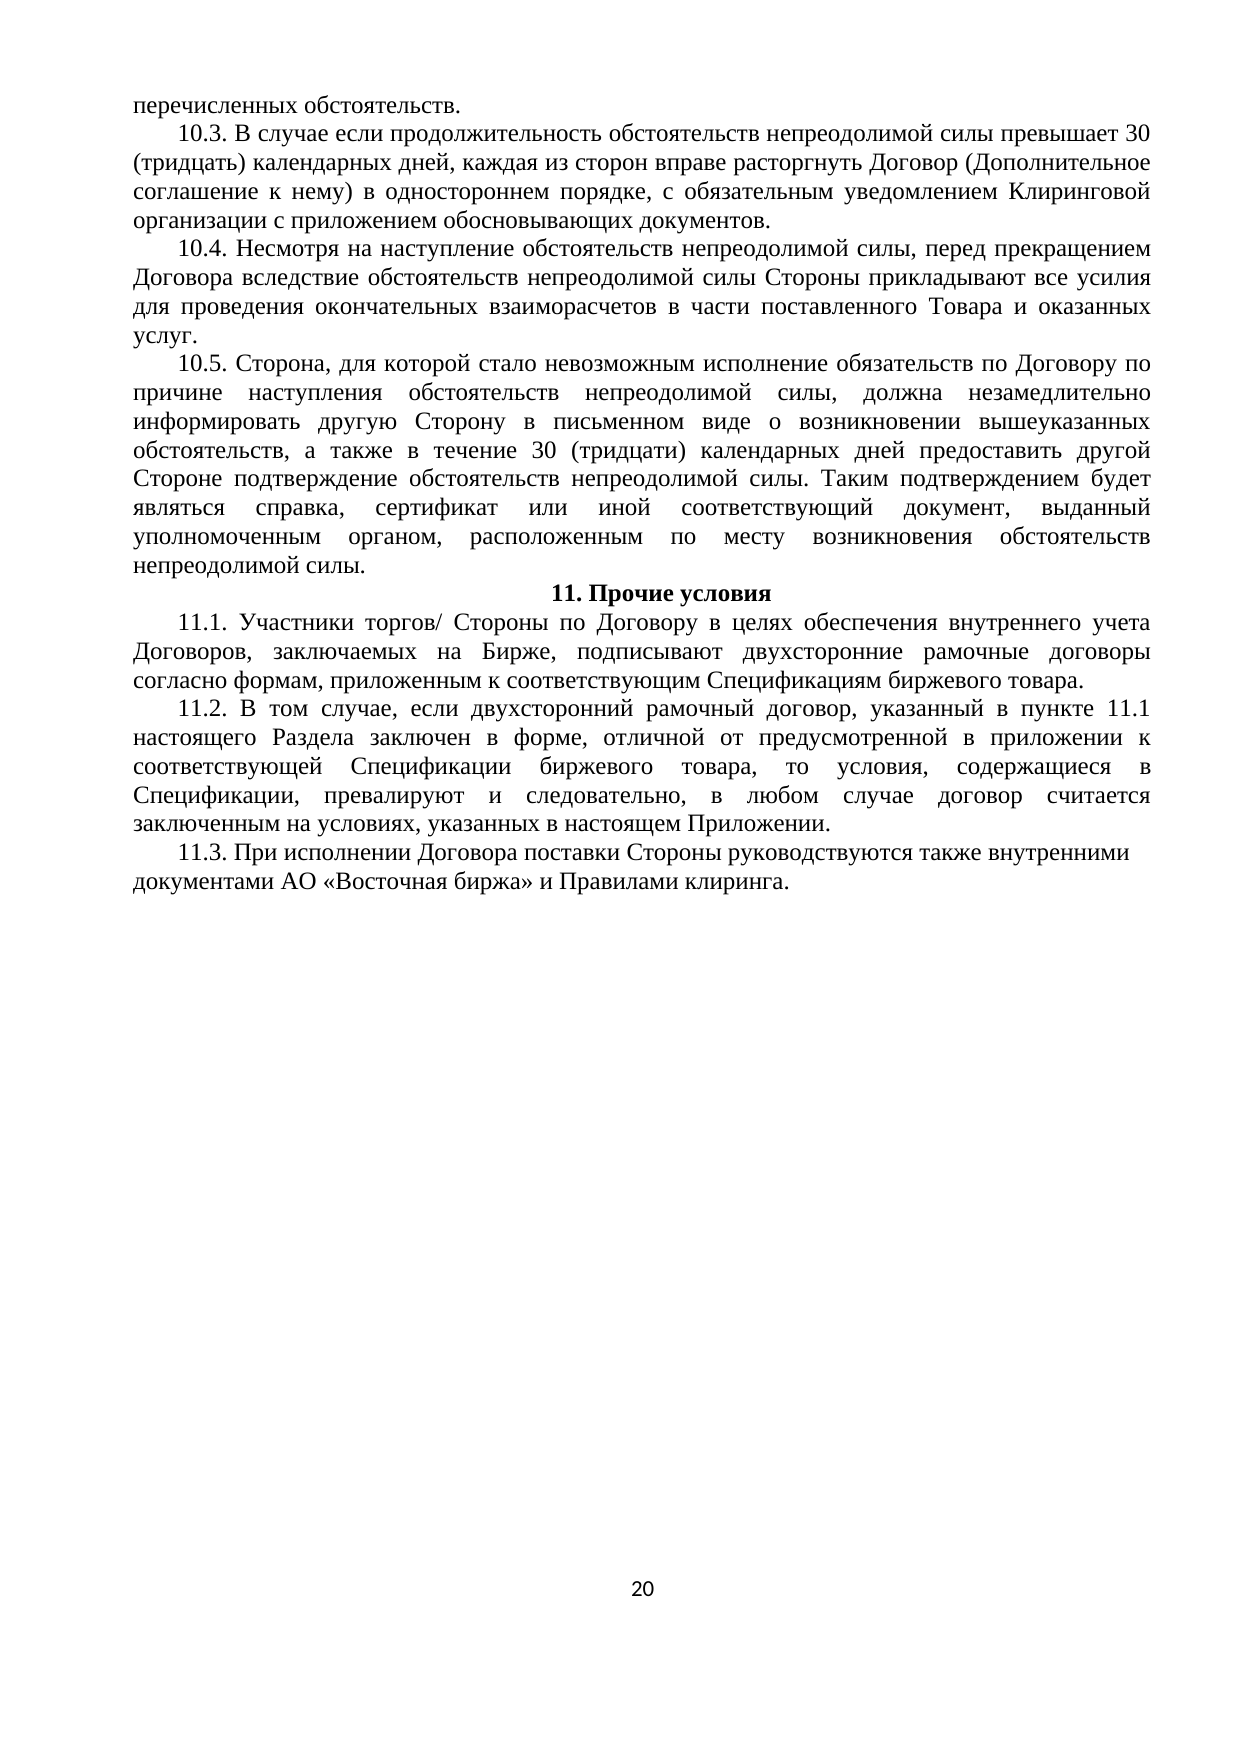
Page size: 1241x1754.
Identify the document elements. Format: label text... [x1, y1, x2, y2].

text 11.1. Участники торгов/ Стороны по Договору в целях обеспечения внутреннего учета Договоров, заключаемых на Бирже, подписывают двухсторонние рамочные договоры согласно формам, приложенным к соответствующим Спецификациям биржевого товара. [133, 607, 1152, 693]
text 11.2. В том случае, если двухсторонний рамочный договор, указанный в пункте 11.1 настоящего Раздела заключен в форме, отличной от предусмотренной в приложении к соответствующей Спецификации биржевого товара, то условия, содержащиеся в Спецификации, превалируют и следовательно, в любом случае договор считается заключенным на условиях, указанных в настоящем Приложении. [133, 693, 1152, 837]
text 11. Прочие условия [170, 578, 1152, 607]
text 10.5. Сторона, для которой стало невозможным исполнение обязательств по Договору по причине наступления обстоятельств непреодолимой силы, должна незамедлительно информировать другую Сторону в письменном виде о возникновении вышеуказанных обстоятельств, а также в течение 30 (тридцати) календарных дней предоставить другой Стороне подтверждение обстоятельств непреодолимой силы. Таким подтверждением будет являться справка, сертификат или иной соответствующий документ, выданный уполномоченным органом, расположенным по месту возникновения обстоятельств непреодолимой силы. [133, 348, 1152, 578]
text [133, 90, 1152, 118]
text 10.3. В случае если продолжительность обстоятельств непреодолимой силы превышает 30 (тридцать) календарных дней, каждая из сторон вправе расторгнуть Договор (Дополнительное соглашение к нему) в одностороннем порядке, с обязательным уведомлением Клиринговой организации с приложением обосновывающих документов. [133, 118, 1152, 233]
text 11.3. При исполнении Договора поставки Стороны руководствуются также внутренними документами АО «Восточная биржа» и Правилами клиринга. [133, 837, 1152, 895]
text 10.4. Несмотря на наступление обстоятельств непреодолимой силы, перед прекращением Договора вследствие обстоятельств непреодолимой силы Стороны прикладывают все усилия для проведения окончательных взаиморасчетов в части поставленного Товара и оказанных услуг. [133, 233, 1152, 348]
